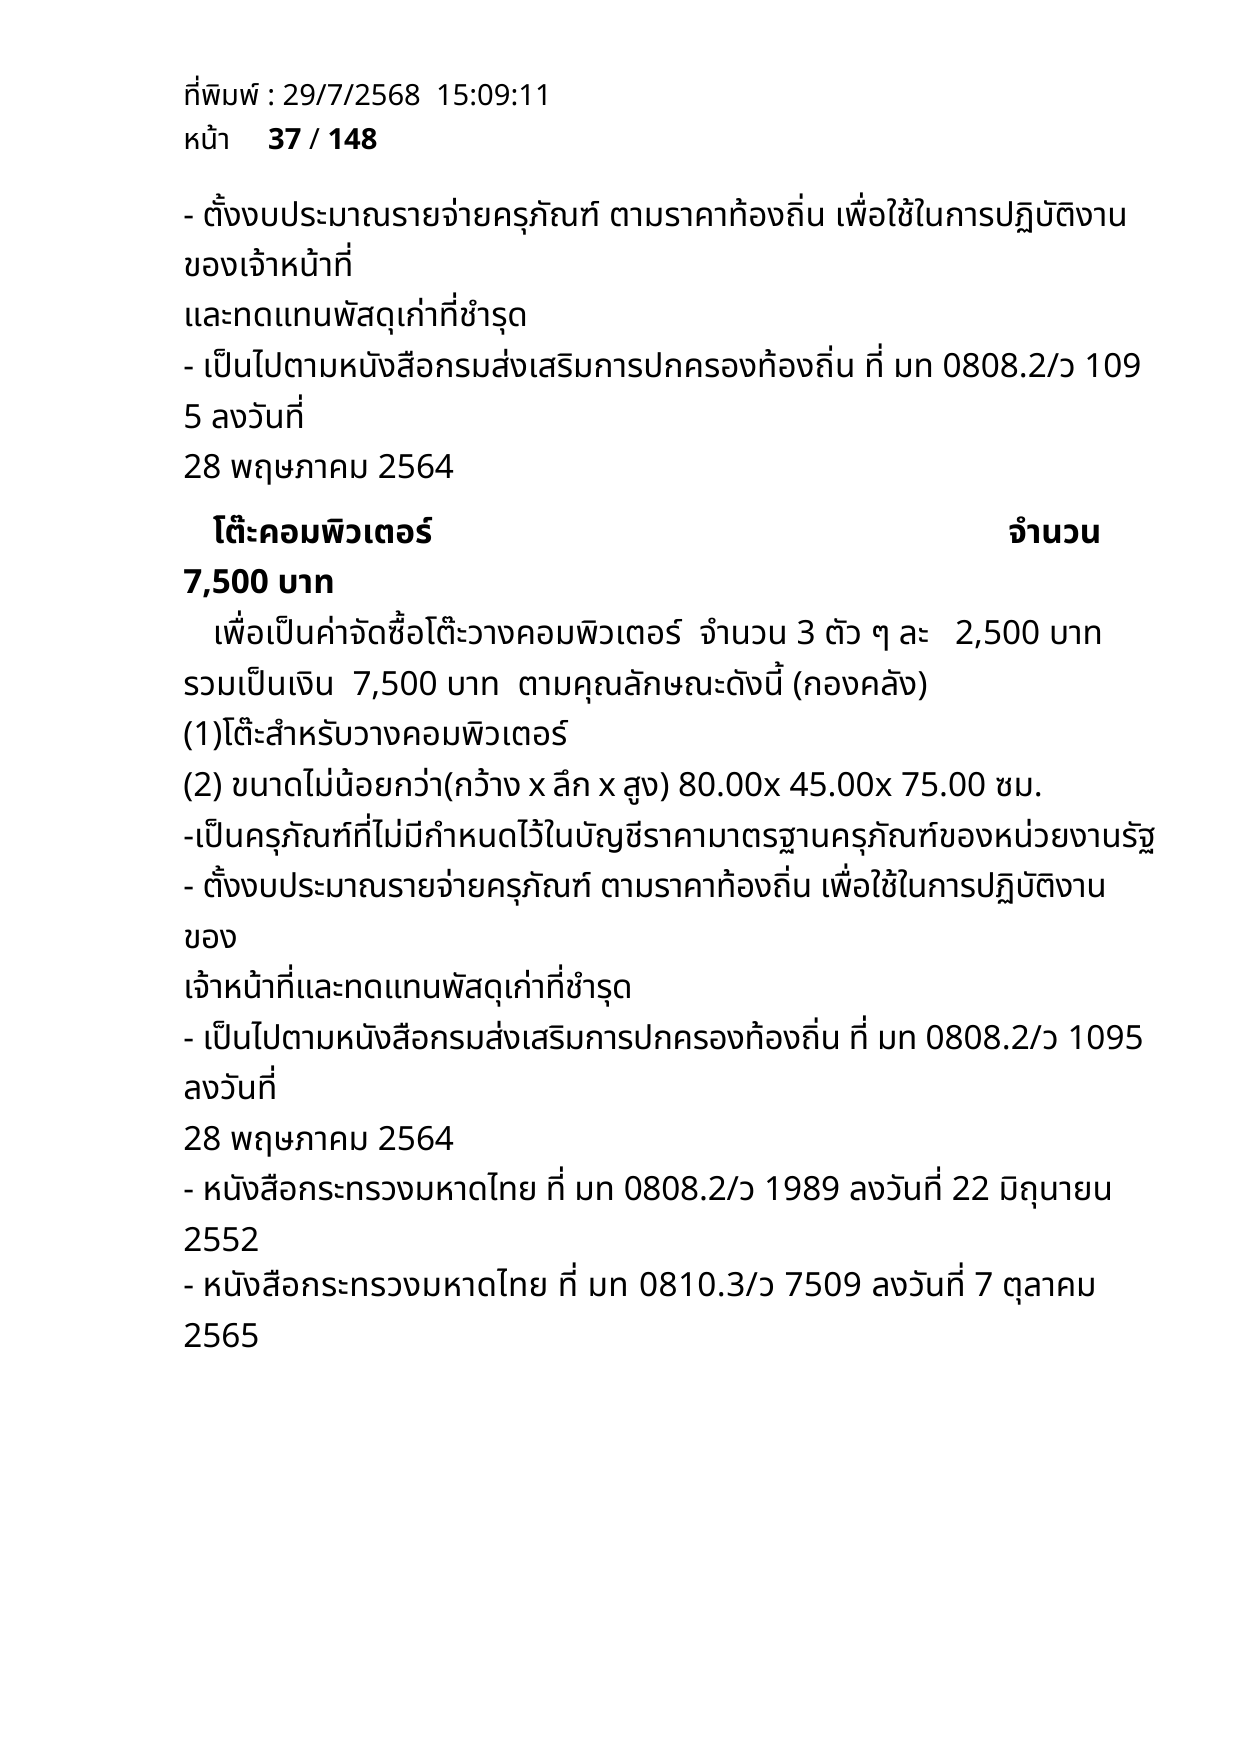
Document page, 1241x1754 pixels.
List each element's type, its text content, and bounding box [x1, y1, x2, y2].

text เพื่อเป็นค่าจัดซื้อโต๊ะวางคอมพิวเตอร์ จำนวน 3 ตัว ๆ ละ 2,500 บาท [183, 609, 1157, 659]
text รวมเป็นเงิน 7,500 บาท ตามคุณลักษณะดังนี้ (กองคลัง) [183, 659, 1157, 710]
text - หนังสือกระทรวงมหาดไทย ที่ มท 0810.3/ว 7509 ลงวันที่ 7 ตุลาคม 2565 [183, 1261, 1157, 1357]
text - เป็นไปตามหนังสือกรมส่งเสริมการปกครองท้องถิ่น ที่ มท 0808.2/ว 1095 ลงวันที่ [183, 1013, 1157, 1114]
text เจ้าหน้าที่และทดแทนพัสดุเก่าที่ชำรุด [183, 963, 1157, 1013]
text - ตั้งงบประมาณรายจ่ายครุภัณฑ์ ตามราคาท้องถิ่น เพื่อใช้ในการปฏิบัติงานของ [183, 862, 1157, 963]
text - ตั้งงบประมาณรายจ่ายครุภัณฑ์ ตามราคาท้องถิ่น เพื่อใช้ในการปฏิบัติงานของเจ้าหน้าที่ [183, 190, 1157, 291]
text 28 พฤษภาคม 2564 [183, 443, 1157, 494]
text โต๊ะคอมพิวเตอร์ จำนวน 7,500 บาท [183, 508, 1157, 609]
text (2) ขนาดไม่น้อยกว่า(กว้างxลึกxสูง) 80.00x 45.00x 75.00 ซม. [183, 761, 1157, 811]
text 28 พฤษภาคม 2564 [183, 1114, 1157, 1165]
text -เป็นครุภัณฑ์ที่ไม่มีกำหนดไว้ในบัญชีราคามาตรฐานครุภัณฑ์ของหน่วยงานรัฐ [183, 811, 1157, 862]
text - เป็นไปตามหนังสือกรมส่งเสริมการปกครองท้องถิ่น ที่ มท 0808.2/ว 1095 ลงวันที่ [183, 342, 1157, 443]
text (1)โต๊ะสำหรับวางคอมพิวเตอร์ [183, 710, 1157, 761]
text - หนังสือกระทรวงมหาดไทย ที่ มท 0808.2/ว 1989 ลงวันที่ 22 มิถุนายน 2552 [183, 1165, 1157, 1261]
text และทดแทนพัสดุเก่าที่ชำรุด [183, 291, 1157, 342]
